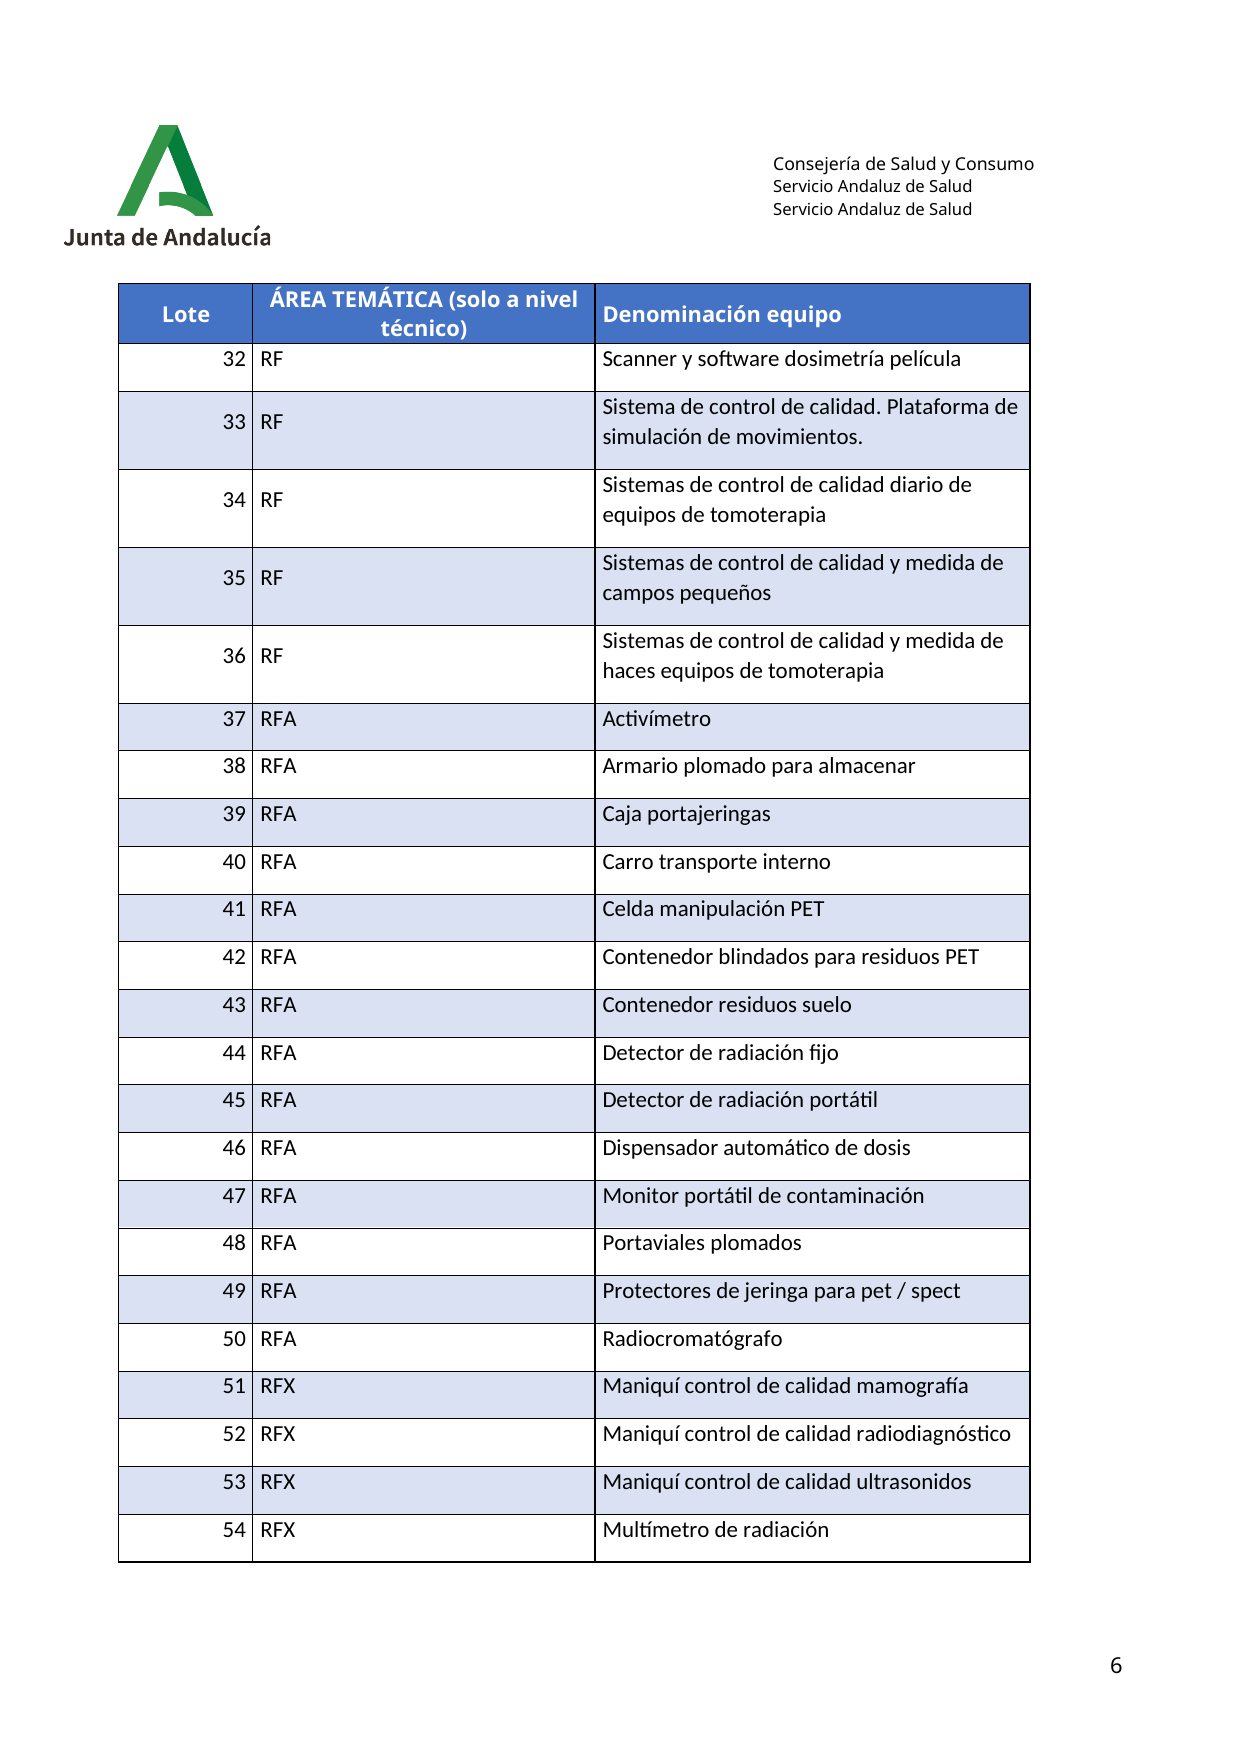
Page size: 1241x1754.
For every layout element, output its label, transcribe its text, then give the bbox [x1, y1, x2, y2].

table_cell RF [253, 548, 594, 625]
table_cell 38 [119, 751, 252, 798]
table_cell RFA [253, 1133, 594, 1180]
table_cell 43 [119, 990, 252, 1037]
table_cell RFA [253, 1276, 594, 1323]
table_cell 52 [119, 1419, 252, 1466]
table_cell Sistemas de control de calidad y medida de campos pequeños [596, 548, 1029, 625]
table_cell Contenedor blindados para residuos PET [596, 942, 1029, 989]
table_cell 39 [119, 799, 252, 846]
table_cell RFX [253, 1515, 594, 1561]
table_cell RF [253, 470, 594, 547]
table_cell 33 [119, 392, 252, 469]
table_cell RFA [253, 942, 594, 989]
table_cell 42 [119, 942, 252, 989]
table_cell Scanner y software dosimetría película [596, 344, 1029, 391]
table_cell RFX [253, 1467, 594, 1514]
table_cell RFX [253, 1419, 594, 1466]
table_cell 51 [119, 1372, 252, 1418]
table_cell RFA [253, 799, 594, 846]
table_cell Radiocromatógrafo [596, 1324, 1029, 1371]
table_cell 36 [119, 626, 252, 703]
table_cell Activímetro [596, 704, 1029, 750]
table_cell Celda manipulación PET [596, 895, 1029, 941]
table_cell 50 [119, 1324, 252, 1371]
table_cell Armario plomado para almacenar [596, 751, 1029, 798]
table_header Lote [119, 284, 252, 343]
table_cell RFA [253, 704, 594, 750]
table_cell Maniquí control de calidad mamografía [596, 1372, 1029, 1418]
table_cell RF [253, 344, 594, 391]
table_cell 34 [119, 470, 252, 547]
table_cell RF [253, 626, 594, 703]
table_cell RFA [253, 1229, 594, 1275]
table_cell Multímetro de radiación [596, 1515, 1029, 1561]
table_cell 47 [119, 1181, 252, 1227]
table_header Denominación equipo [596, 284, 1029, 343]
table_cell Sistema de control de calidad. Plataforma de simulación de movimientos. [596, 392, 1029, 469]
table_cell Maniquí control de calidad ultrasonidos [596, 1467, 1029, 1514]
table_cell RFA [253, 1038, 594, 1084]
table_cell 37 [119, 704, 252, 750]
table_cell Maniquí control de calidad radiodiagnóstico [596, 1419, 1029, 1466]
table_cell Monitor portátil de contaminación [596, 1181, 1029, 1227]
table_cell Carro transporte interno [596, 847, 1029, 893]
table_cell 48 [119, 1229, 252, 1275]
table_cell RFA [253, 751, 594, 798]
table_cell 35 [119, 548, 252, 625]
table_cell Protectores de jeringa para pet / spect [596, 1276, 1029, 1323]
table_cell 40 [119, 847, 252, 893]
table_cell RFA [253, 895, 594, 941]
table_cell RFA [253, 990, 594, 1037]
table_header ÁREA TEMÁTICA (solo a nivel técnico) [253, 284, 594, 343]
picture [63, 125, 270, 246]
table_cell 53 [119, 1467, 252, 1514]
table_cell 44 [119, 1038, 252, 1084]
table_cell 32 [119, 344, 252, 391]
table_cell RFA [253, 847, 594, 893]
table_cell 46 [119, 1133, 252, 1180]
table_cell Sistemas de control de calidad diario de equipos de tomoterapia [596, 470, 1029, 547]
table_cell RF [253, 392, 594, 469]
table_cell 54 [119, 1515, 252, 1561]
table_cell Detector de radiación portátil [596, 1085, 1029, 1132]
table_cell Contenedor residuos suelo [596, 990, 1029, 1037]
table_cell Sistemas de control de calidad y medida de haces equipos de tomoterapia [596, 626, 1029, 703]
table_cell 45 [119, 1085, 252, 1132]
table_cell Detector de radiación fijo [596, 1038, 1029, 1084]
table_cell 49 [119, 1276, 252, 1323]
table_cell RFX [253, 1372, 594, 1418]
table_cell Caja portajeringas [596, 799, 1029, 846]
table_cell Portaviales plomados [596, 1229, 1029, 1275]
table_cell 41 [119, 895, 252, 941]
table_cell RFA [253, 1085, 594, 1132]
table_cell RFA [253, 1324, 594, 1371]
table_cell RFA [253, 1181, 594, 1227]
table_cell Dispensador automático de dosis [596, 1133, 1029, 1180]
